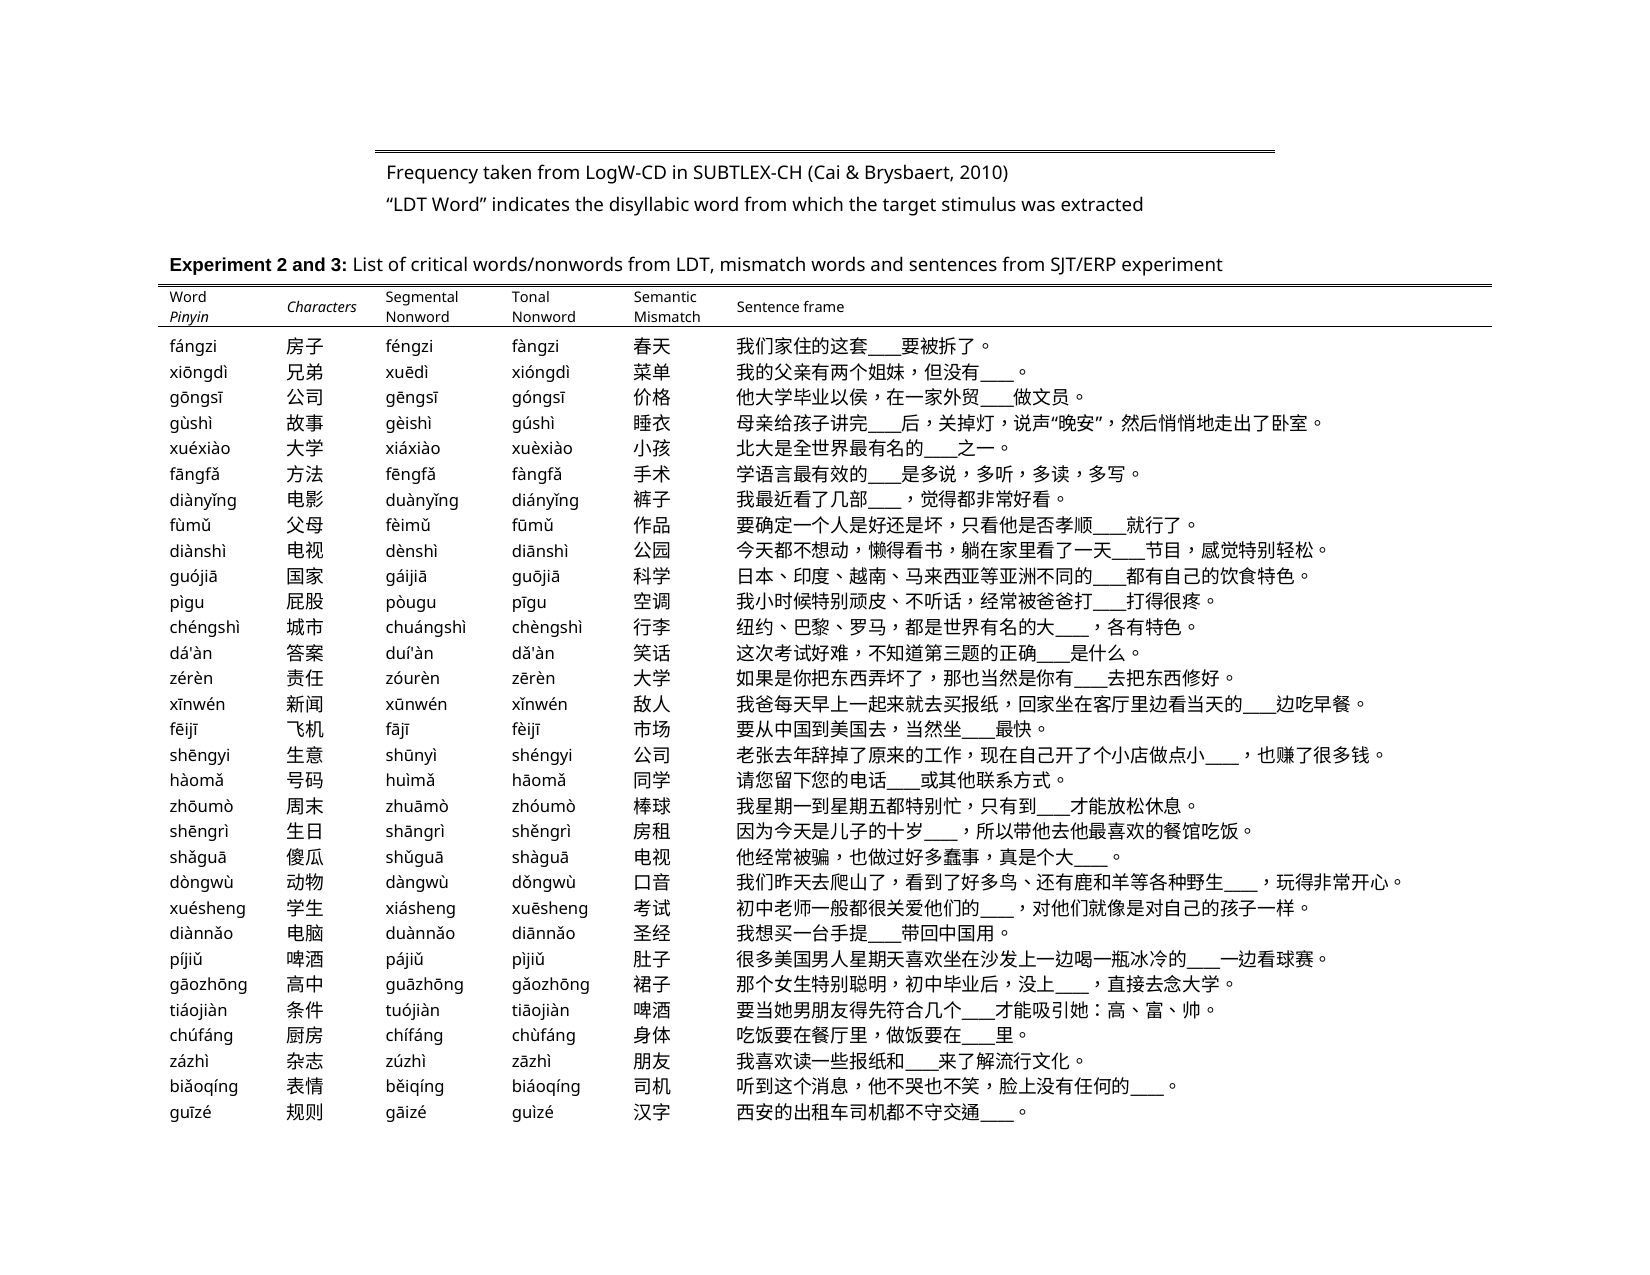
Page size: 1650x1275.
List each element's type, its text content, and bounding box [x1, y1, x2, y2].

table_cell 我最近看了几部____，觉得都非常好看。 [725, 487, 1492, 512]
table_cell gāizé [374, 1099, 500, 1125]
table_cell 圣经 [623, 921, 725, 946]
table_cell 大学 [623, 665, 725, 691]
table_cell xuèxiào [500, 436, 622, 461]
table_cell 北大是全世界最有名的____之一。 [725, 436, 1492, 461]
table_cell huìmǎ [374, 768, 500, 793]
table_cell 要从中国到美国去，当然坐____最快。 [725, 716, 1492, 742]
table_cell tiáojiàn [158, 997, 275, 1023]
table_cell 同学 [623, 768, 725, 793]
table_cell gáijiā [374, 563, 500, 589]
table_cell diányǐng [500, 487, 622, 512]
table_cell 屁股 [275, 589, 374, 614]
table_cell 我们昨天去爬山了，看到了好多鸟、还有鹿和羊等各种野生____，玩得非常开心。 [725, 870, 1492, 895]
table_cell xuēsheng [500, 895, 622, 921]
table_cell duànnǎo [374, 921, 500, 946]
table_cell chuángshì [374, 614, 500, 640]
table_cell 我的父亲有两个姐妹，但没有____。 [725, 359, 1492, 385]
table_cell 公司 [623, 742, 725, 767]
table_cell 条件 [275, 997, 374, 1023]
table_cell 笑话 [623, 640, 725, 665]
table_cell dènshì [374, 538, 500, 563]
table_cell 西安的出租车司机都不守交通____。 [725, 1099, 1492, 1125]
table_cell 那个女生特别聪明，初中毕业后，没上____，直接去念大学。 [725, 972, 1492, 997]
table_cell guìzé [500, 1099, 622, 1125]
table_cell tiāojiàn [500, 997, 622, 1023]
table_cell chéngshì [158, 614, 275, 640]
table_cell 号码 [275, 768, 374, 793]
table_cell shāngrì [374, 819, 500, 844]
table_cell fāngfǎ [158, 461, 275, 487]
table_cell 睡衣 [623, 410, 725, 436]
table_cell 飞机 [275, 716, 374, 742]
table_cell biáoqíng [500, 1074, 622, 1099]
table_cell 手术 [623, 461, 725, 487]
table_cell 作品 [623, 512, 725, 538]
table_cell 要当她男朋友得先符合几个____才能吸引她：高、富、帅。 [725, 997, 1492, 1023]
table_cell 电视 [623, 844, 725, 869]
table_cell diānshì [500, 538, 622, 563]
table_cell zóurèn [374, 665, 500, 691]
table_cell zāzhì [500, 1048, 622, 1074]
table_cell fèijī [500, 716, 622, 742]
table_cell diànnǎo [158, 921, 275, 946]
table_cell tuójiàn [374, 997, 500, 1023]
table_cell gùshì [158, 410, 275, 436]
table_cell Word Pinyin [158, 287, 275, 326]
table_cell 听到这个消息，他不哭也不笑，脸上没有任何的____。 [725, 1074, 1492, 1099]
table_cell zhōumò [158, 793, 275, 818]
table_cell 生日 [275, 819, 374, 844]
table_cell 房租 [623, 819, 725, 844]
table_header Experiment 2 and 3: List of critical words/nonwords from LDT, mismatch words and sentences from SJT/ERP experiment [158, 252, 1238, 283]
table_cell 口音 [623, 870, 725, 895]
table_cell zázhì [158, 1048, 275, 1074]
table_cell 司机 [623, 1074, 725, 1099]
table_cell 日本、印度、越南、马来西亚等亚洲不同的____都有自己的饮食特色。 [725, 563, 1492, 589]
table_cell xuésheng [158, 895, 275, 921]
table_cell 市场 [623, 716, 725, 742]
table_cell fūmǔ [500, 512, 622, 538]
table_cell 老张去年辞掉了原来的工作，现在自己开了个小店做点小____，也赚了很多钱。 [725, 742, 1492, 767]
table_cell 请您留下您的电话____或其他联系方式。 [725, 768, 1492, 793]
table_cell 学语言最有效的____是多说，多听，多读，多写。 [725, 461, 1492, 487]
table_cell 高中 [275, 972, 374, 997]
table_cell pīgu [500, 589, 622, 614]
table_cell 傻瓜 [275, 844, 374, 869]
table_cell gǎozhōng [500, 972, 622, 997]
table_cell 裤子 [623, 487, 725, 512]
table_cell zērèn [500, 665, 622, 691]
table_cell běiqíng [374, 1074, 500, 1099]
table_cell xūnwén [374, 691, 500, 716]
table_cell 今天都不想动，懒得看书，躺在家里看了一天____节目，感觉特别轻松。 [725, 538, 1492, 563]
table_cell 这次考试好难，不知道第三题的正确____是什么。 [725, 640, 1492, 665]
table_cell dǒngwù [500, 870, 622, 895]
table_cell 城市 [275, 614, 374, 640]
table_cell shǔguā [374, 844, 500, 869]
table_cell hàomǎ [158, 768, 275, 793]
table_cell 方法 [275, 461, 374, 487]
table_cell 大学 [275, 436, 374, 461]
table_cell chèngshì [500, 614, 622, 640]
table_cell shéngyi [500, 742, 622, 767]
table_cell gúshì [500, 410, 622, 436]
table_cell fángzi [158, 327, 275, 359]
table_cell pájiǔ [374, 946, 500, 972]
table_cell fēngfǎ [374, 461, 500, 487]
table_cell diànshì [158, 538, 275, 563]
table_cell xiásheng [374, 895, 500, 921]
table_cell 规则 [275, 1099, 374, 1125]
table_cell féngzi [374, 327, 500, 359]
table_cell dòngwù [158, 870, 275, 895]
table_cell shūnyì [374, 742, 500, 767]
table_cell Frequency taken from LogW-CD in SUBTLEX-CH (Cai & Brysbaert, 2010) “LDT Word” indicates the disyllabic word from which the target stimulus was extracted [375, 153, 1275, 223]
table_cell 表情 [275, 1074, 374, 1099]
table_cell chúfáng [158, 1023, 275, 1048]
table_cell 科学 [623, 563, 725, 589]
table_cell 行李 [623, 614, 725, 640]
table_cell 朋友 [623, 1048, 725, 1074]
table_cell pòugu [374, 589, 500, 614]
table_cell 国家 [275, 563, 374, 589]
table_cell 空调 [623, 589, 725, 614]
table_cell guōjiā [500, 563, 622, 589]
table_cell pìgu [158, 589, 275, 614]
table_cell gōngsī [158, 385, 275, 410]
table_cell fājī [374, 716, 500, 742]
table_cell 电影 [275, 487, 374, 512]
table_cell 学生 [275, 895, 374, 921]
table_cell duànyǐng [374, 487, 500, 512]
table_cell 我星期一到星期五都特别忙，只有到____才能放松休息。 [725, 793, 1492, 818]
table_cell shēngyi [158, 742, 275, 767]
table_cell 纽约、巴黎、罗马，都是世界有名的大____，各有特色。 [725, 614, 1492, 640]
table_cell fùmǔ [158, 512, 275, 538]
table_cell xiáxiào [374, 436, 500, 461]
table_cell 电脑 [275, 921, 374, 946]
table_cell chífáng [374, 1023, 500, 1048]
table_cell guāzhōng [374, 972, 500, 997]
table_cell duí'àn [374, 640, 500, 665]
table_cell 杂志 [275, 1048, 374, 1074]
table_cell 菜单 [623, 359, 725, 385]
table_cell 春天 [623, 327, 725, 359]
table_cell 身体 [623, 1023, 725, 1048]
table_cell zhóumò [500, 793, 622, 818]
table_cell fàngzi [500, 327, 622, 359]
table_cell 汉字 [623, 1099, 725, 1125]
table_cell 因为今天是儿子的十岁____，所以带他去他最喜欢的餐馆吃饭。 [725, 819, 1492, 844]
table_cell fēijī [158, 716, 275, 742]
table_cell shàguā [500, 844, 622, 869]
table_cell biǎoqíng [158, 1074, 275, 1099]
table_cell 考试 [623, 895, 725, 921]
table_cell 周末 [275, 793, 374, 818]
table_cell Characters [275, 287, 374, 326]
table_cell 我想买一台手提____带回中国用。 [725, 921, 1492, 946]
table_cell shěngrì [500, 819, 622, 844]
table_cell pìjiǔ [500, 946, 622, 972]
table_cell fàngfǎ [500, 461, 622, 487]
table_cell 动物 [275, 870, 374, 895]
table_cell chùfáng [500, 1023, 622, 1048]
table_cell 小孩 [623, 436, 725, 461]
table_cell 母亲给孩子讲完____后，关掉灯，说声“晚安”，然后悄悄地走出了卧室。 [725, 410, 1492, 436]
table_cell 肚子 [623, 946, 725, 972]
table_cell 厨房 [275, 1023, 374, 1048]
table_cell gēngsī [374, 385, 500, 410]
table_cell guīzé [158, 1099, 275, 1125]
table_cell 他大学毕业以侯，在一家外贸____做文员。 [725, 385, 1492, 410]
table_cell Segmental Nonword [374, 287, 500, 326]
table_cell píjiǔ [158, 946, 275, 972]
table_cell 答案 [275, 640, 374, 665]
table_cell 公司 [275, 385, 374, 410]
table_cell fèimǔ [374, 512, 500, 538]
table_cell zhuāmò [374, 793, 500, 818]
table_cell 敌人 [623, 691, 725, 716]
table_cell 啤酒 [623, 997, 725, 1023]
table_cell 房子 [275, 327, 374, 359]
table_cell 责任 [275, 665, 374, 691]
table_cell 我喜欢读一些报纸和____来了解流行文化。 [725, 1048, 1492, 1074]
table_cell 初中老师一般都很关爱他们的____，对他们就像是对自己的孩子一样。 [725, 895, 1492, 921]
table_cell Semantic Mismatch [623, 287, 725, 326]
table_cell xuēdì [374, 359, 500, 385]
table_cell guójiā [158, 563, 275, 589]
table_cell 兄弟 [275, 359, 374, 385]
table_cell 电视 [275, 538, 374, 563]
table_cell 要确定一个人是好还是坏，只看他是否孝顺____就行了。 [725, 512, 1492, 538]
table_cell 吃饭要在餐厅里，做饭要在____里。 [725, 1023, 1492, 1048]
table_cell gāozhōng [158, 972, 275, 997]
table_cell gèishì [374, 410, 500, 436]
table_cell dá'àn [158, 640, 275, 665]
table_cell 他经常被骗，也做过好多蠢事，真是个大____。 [725, 844, 1492, 869]
table_cell Sentence frame [725, 287, 1492, 326]
table_cell 生意 [275, 742, 374, 767]
table_cell 价格 [623, 385, 725, 410]
table_cell Tonal Nonword [500, 287, 622, 326]
table_cell zúzhì [374, 1048, 500, 1074]
table_cell zérèn [158, 665, 275, 691]
table_cell 我们家住的这套____要被拆了。 [725, 327, 1492, 359]
table_cell xióngdì [500, 359, 622, 385]
table_cell diànyǐng [158, 487, 275, 512]
table_cell 裙子 [623, 972, 725, 997]
table_cell hāomǎ [500, 768, 622, 793]
table_cell 我爸每天早上一起来就去买报纸，回家坐在客厅里边看当天的____边吃早餐。 [725, 691, 1492, 716]
table_cell 故事 [275, 410, 374, 436]
table_cell 我小时候特别顽皮、不听话，经常被爸爸打____打得很疼。 [725, 589, 1492, 614]
table_cell shēngrì [158, 819, 275, 844]
table_cell góngsī [500, 385, 622, 410]
table_cell dǎ'àn [500, 640, 622, 665]
table_cell 新闻 [275, 691, 374, 716]
table_cell xǐnwén [500, 691, 622, 716]
table_cell 公园 [623, 538, 725, 563]
table_cell 如果是你把东西弄坏了，那也当然是你有____去把东西修好。 [725, 665, 1492, 691]
table_cell dàngwù [374, 870, 500, 895]
table_cell xiōngdì [158, 359, 275, 385]
table_cell xīnwén [158, 691, 275, 716]
table_cell 啤酒 [275, 946, 374, 972]
table_cell 棒球 [623, 793, 725, 818]
table_cell diānnǎo [500, 921, 622, 946]
table_cell 很多美国男人星期天喜欢坐在沙发上一边喝一瓶冰冷的____一边看球赛。 [725, 946, 1492, 972]
table_cell shǎguā [158, 844, 275, 869]
table_cell 父母 [275, 512, 374, 538]
table_cell xuéxiào [158, 436, 275, 461]
